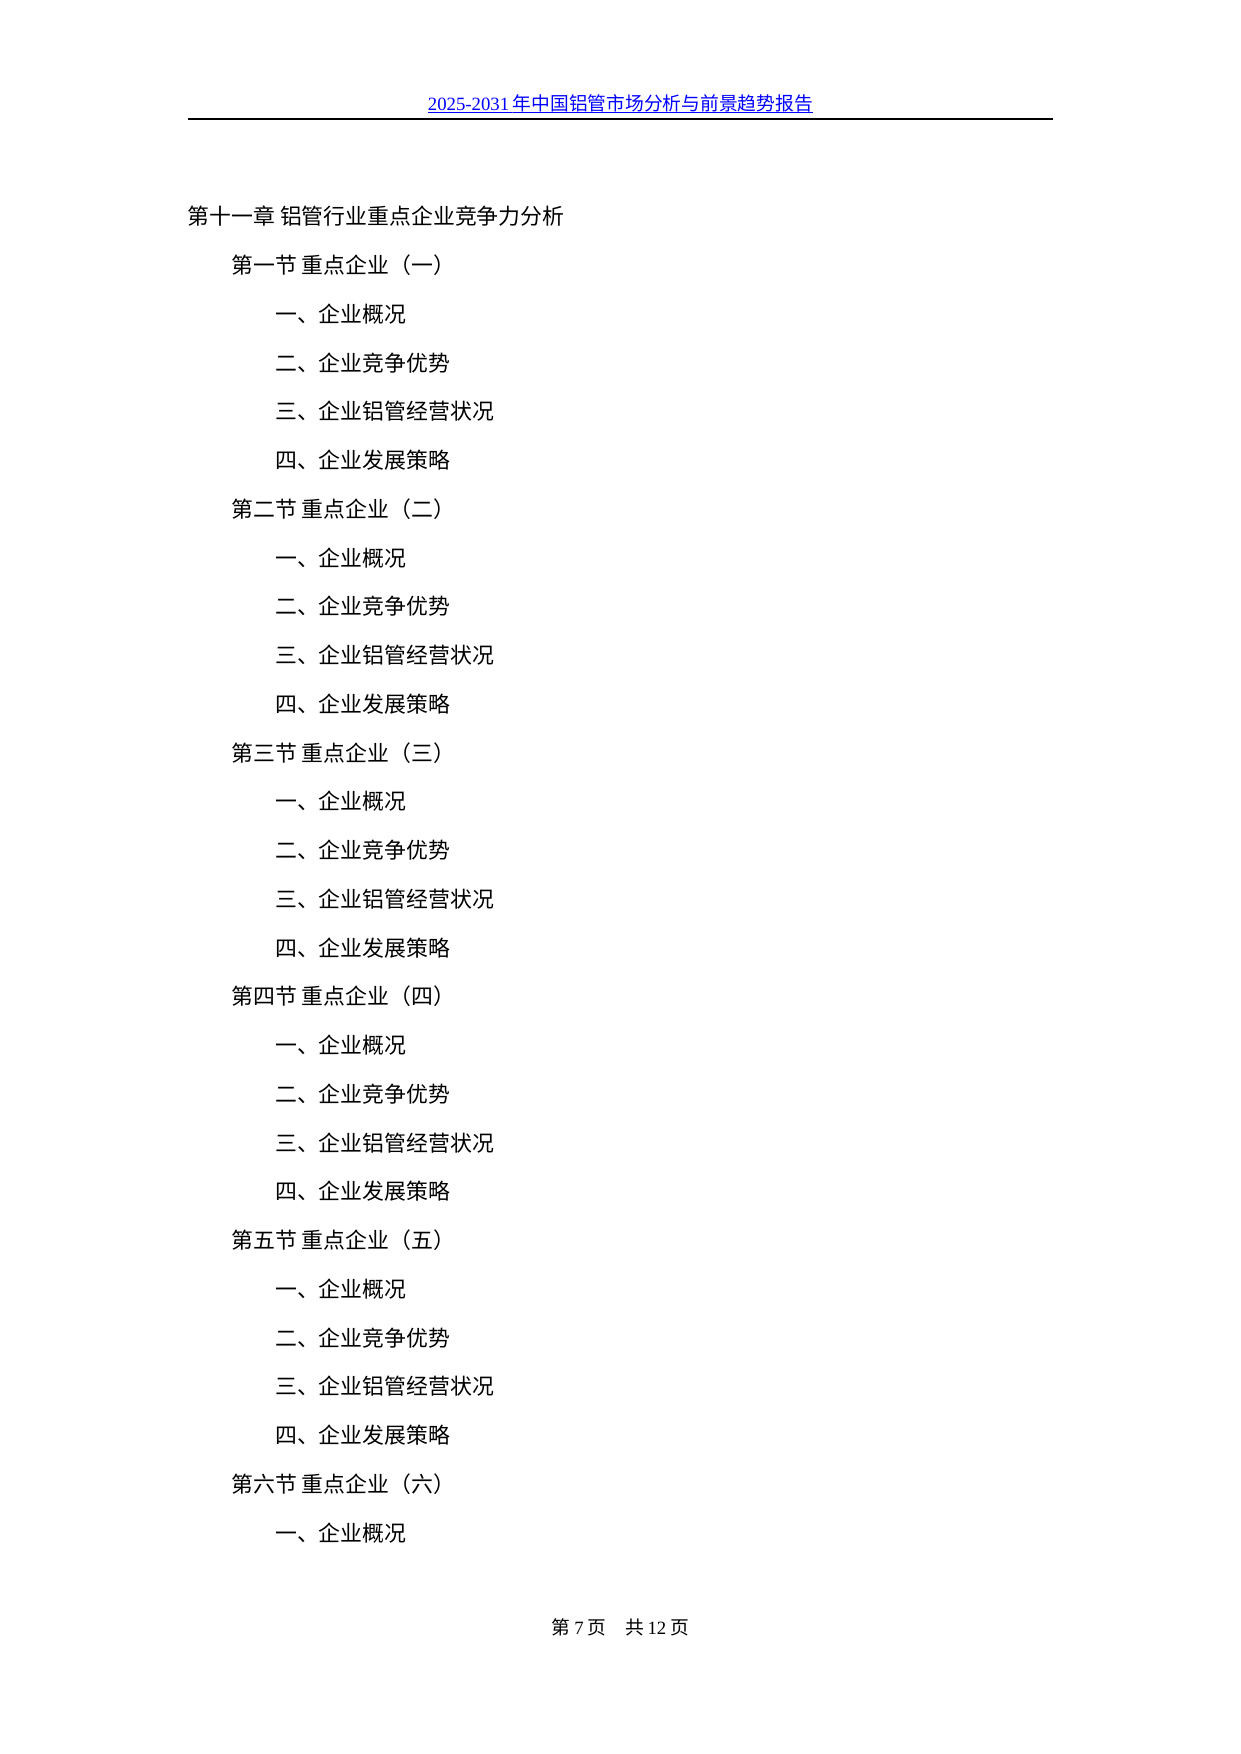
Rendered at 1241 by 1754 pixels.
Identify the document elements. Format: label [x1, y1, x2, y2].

text [187, 150, 1053, 1548]
